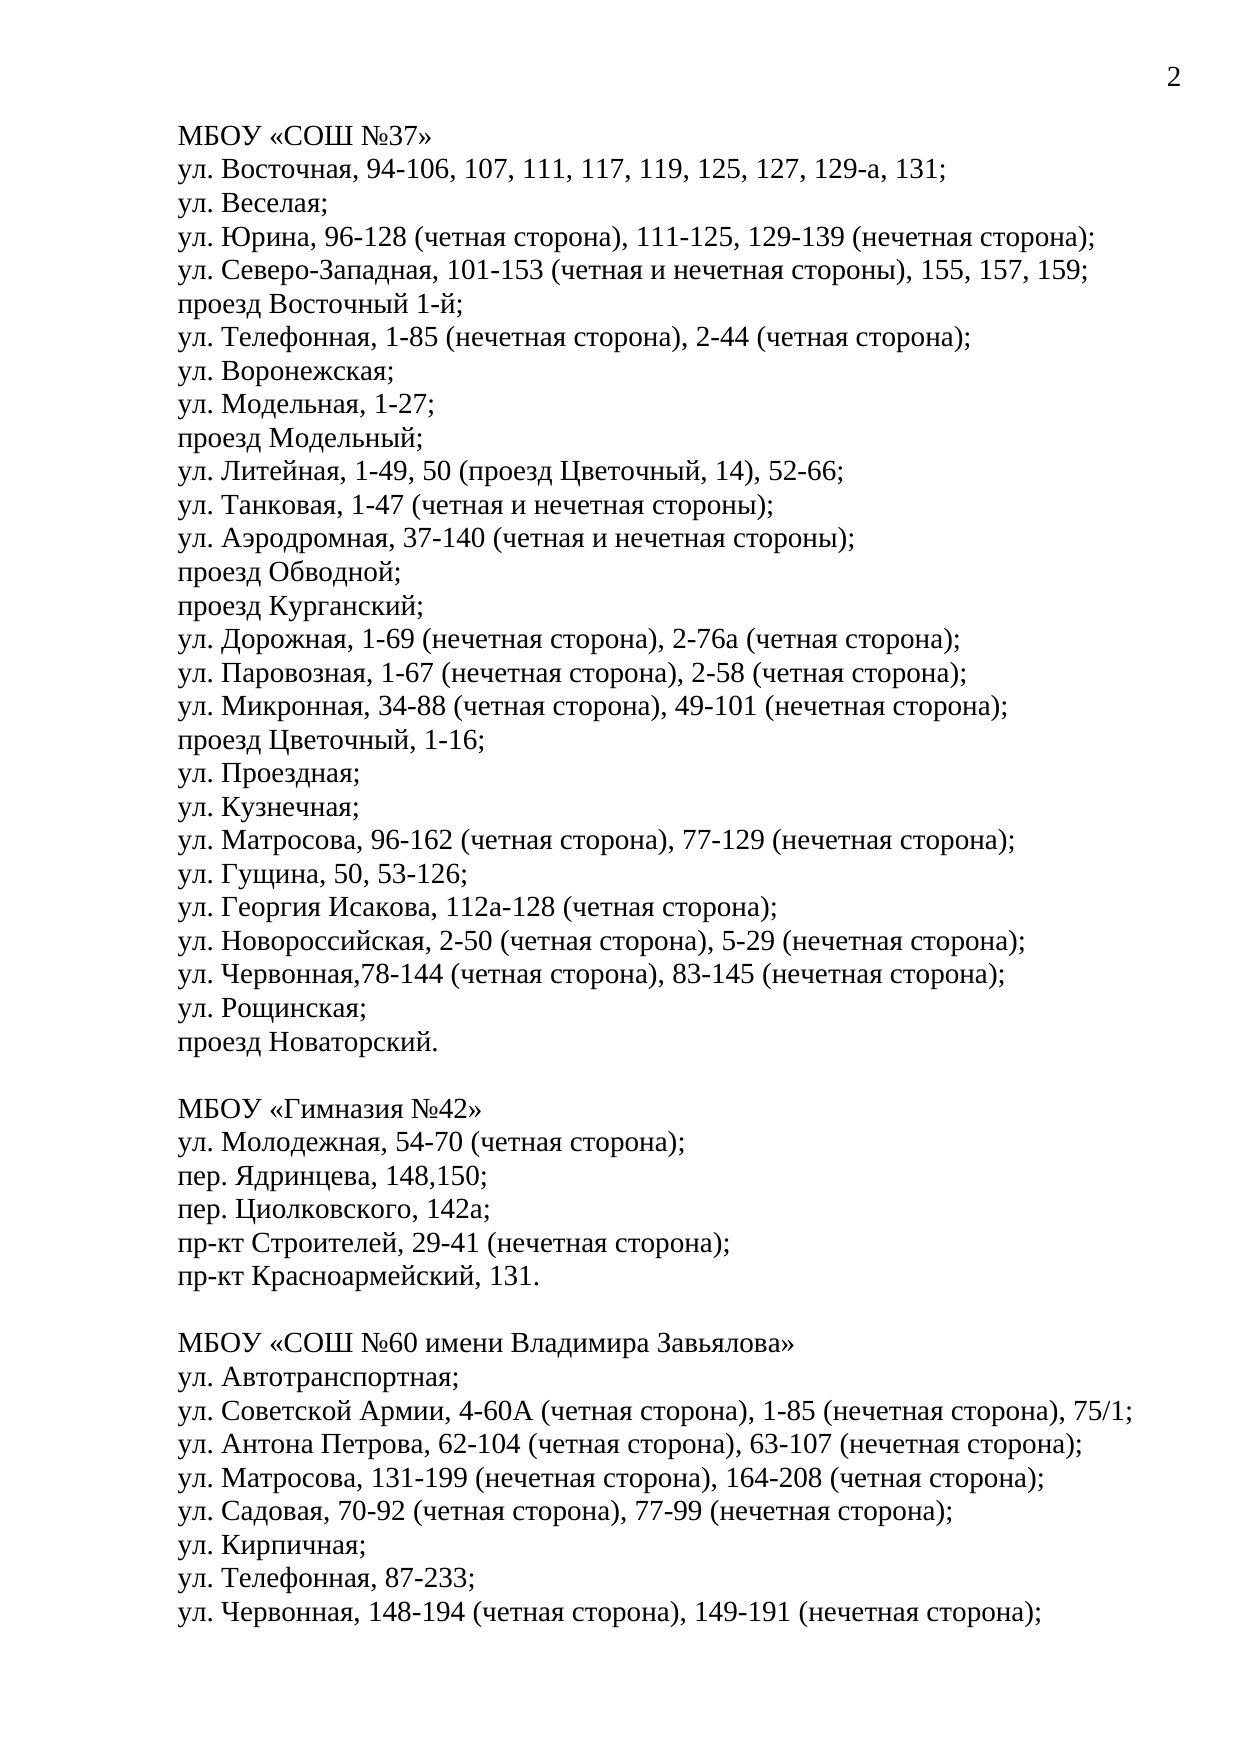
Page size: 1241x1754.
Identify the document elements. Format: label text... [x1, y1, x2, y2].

text проезд Курганский; [177, 588, 1181, 621]
text ул. Паровозная, 1-67 (нечетная сторона), 2-58 (четная сторона); [177, 655, 1181, 688]
text ул. Танковая, 1-47 (четная и нечетная стороны); [177, 487, 1181, 521]
text ул. Дорожная, 1-69 (нечетная сторона), 2-76а (четная сторона); [177, 621, 1181, 655]
text ул. Кузнечная; [177, 789, 1181, 822]
text пр-кт Красноармейский, 131. [177, 1258, 1181, 1292]
text ул. Телефонная, 1-85 (нечетная сторона), 2-44 (четная сторона); [177, 319, 1181, 353]
text ул. Автотранспортная; [177, 1359, 1181, 1393]
text ул. Новороссийская, 2-50 (четная сторона), 5-29 (нечетная сторона); [177, 923, 1181, 957]
text пер. Ядринцева, 148,150; [177, 1158, 1181, 1191]
text МБОУ «СОШ №60 имени Владимира Завьялова» [177, 1326, 1181, 1359]
text проезд Обводной; [177, 554, 1181, 588]
text ул. Советской Армии, 4-60А (четная сторона), 1-85 (нечетная сторона), 75/1; [177, 1393, 1181, 1426]
text ул. Кирпичная; [177, 1527, 1181, 1560]
text ул. Червонная,78-144 (четная сторона), 83-145 (нечетная сторона); [177, 957, 1181, 990]
text ул. Юрина, 96-128 (четная сторона), 111-125, 129-139 (нечетная сторона); [177, 219, 1181, 252]
text ул. Литейная, 1-49, 50 (проезд Цветочный, 14), 52-66; [177, 453, 1181, 487]
text ул. Аэродромная, 37-140 (четная и нечетная стороны); [177, 521, 1181, 554]
text пр-кт Строителей, 29-41 (нечетная сторона); [177, 1225, 1181, 1258]
text ул. Рощинская; [177, 990, 1181, 1024]
text ул. Червонная, 148-194 (четная сторона), 149-191 (нечетная сторона); [177, 1594, 1181, 1627]
text проезд Новаторский. [177, 1024, 1181, 1057]
text ул. Восточная, 94-106, 107, 111, 117, 119, 125, 127, 129-а, 131; [177, 152, 1181, 185]
text ул. Северо-Западная, 101-153 (четная и нечетная стороны), 155, 157, 159; [177, 252, 1181, 286]
text ул. Модельная, 1-27; [177, 386, 1181, 420]
text проезд Модельный; [177, 420, 1181, 453]
text МБОУ «Гимназия №42» [177, 1091, 1181, 1124]
text ул. Молодежная, 54-70 (четная сторона); [177, 1124, 1181, 1158]
text ул. Матросова, 131-199 (нечетная сторона), 164-208 (четная сторона); [177, 1460, 1181, 1493]
text проезд Восточный 1-й; [177, 286, 1181, 319]
text МБОУ «СОШ №37» [177, 118, 1181, 152]
text ул. Веселая; [177, 185, 1181, 219]
text ул. Садовая, 70-92 (четная сторона), 77-99 (нечетная сторона); [177, 1493, 1181, 1527]
text ул. Микронная, 34-88 (четная сторона), 49-101 (нечетная сторона); [177, 688, 1181, 722]
text ул. Телефонная, 87-233; [177, 1560, 1181, 1594]
text ул. Проездная; [177, 755, 1181, 789]
text ул. Антона Петрова, 62-104 (четная сторона), 63-107 (нечетная сторона); [177, 1426, 1181, 1460]
text ул. Гущина, 50, 53-126; [177, 856, 1181, 889]
text ул. Воронежская; [177, 353, 1181, 386]
text пер. Циолковского, 142а; [177, 1191, 1181, 1225]
text ул. Матросова, 96-162 (четная сторона), 77-129 (нечетная сторона); [177, 822, 1181, 856]
text ул. Георгия Исакова, 112а-128 (четная сторона); [177, 889, 1181, 923]
text проезд Цветочный, 1-16; [177, 722, 1181, 755]
